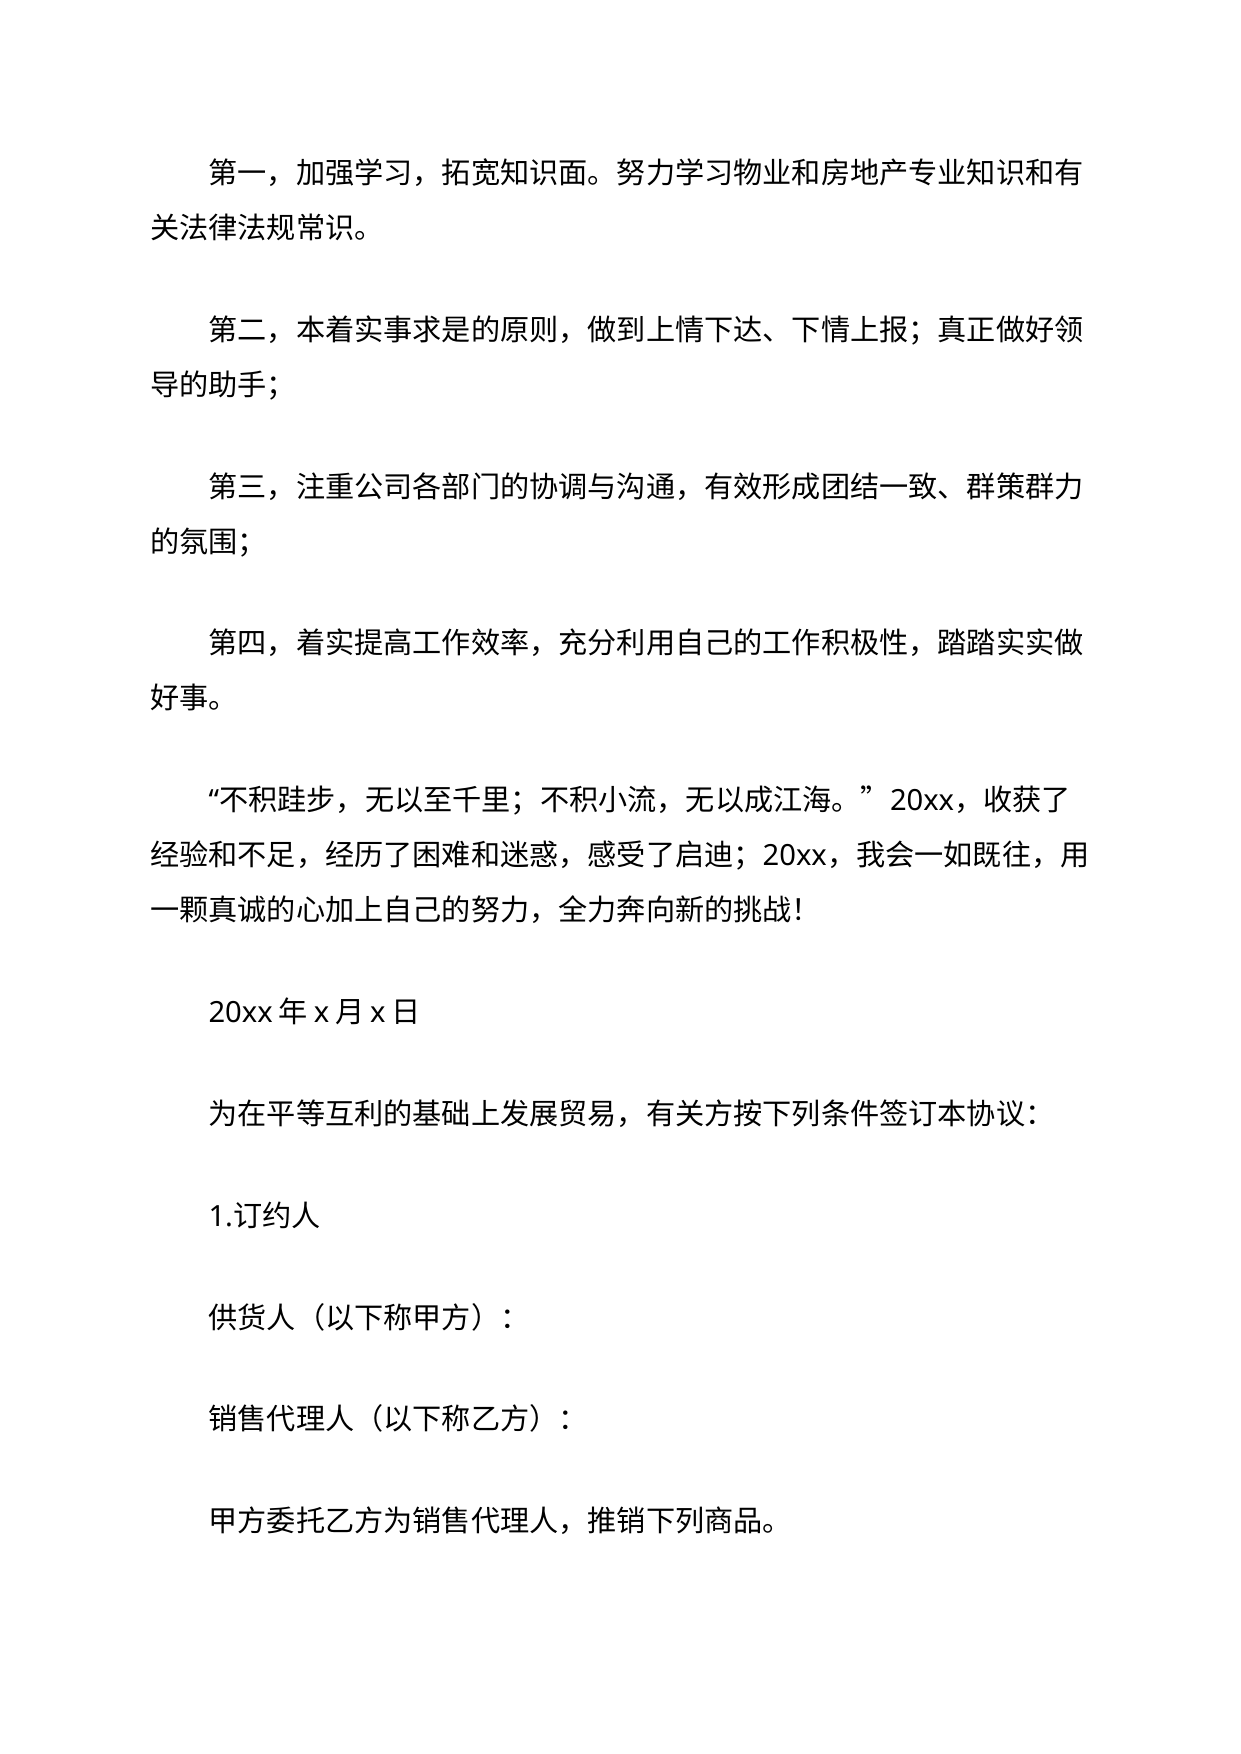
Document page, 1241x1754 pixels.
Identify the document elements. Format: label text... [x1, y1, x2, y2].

text 第三，注重公司各部门的协调与沟通，有效形成团结一致、群策群力的氛围； [150, 463, 1090, 561]
text 第一，加强学习，拓宽知识面。努力学习物业和房地产专业知识和有关法律法规常识。 [150, 150, 1090, 247]
text 供货人（以下称甲方）： [150, 1294, 1090, 1336]
text 为在平等互利的基础上发展贸易，有关方按下列条件签订本协议： [150, 1090, 1090, 1133]
text 1.订约人 [150, 1192, 1090, 1234]
text 20xx年x月x日 [150, 988, 1090, 1031]
text 第二，本着实事求是的原则，做到上情下达、下情上报；真正做好领导的助手； [150, 307, 1090, 404]
text 甲方委托乙方为销售代理人，推销下列商品。 [150, 1498, 1090, 1540]
text “不积跬步，无以至千里；不积小流，无以成江海。”20xx，收获了经验和不足，经历了困难和迷惑，感受了启迪；20xx，我会一如既往，用一颗真诚的心加上自己的努力，全力奔向新的挑战！ [150, 777, 1090, 929]
text 销售代理人（以下称乙方）： [150, 1396, 1090, 1438]
text 第四，着实提高工作效率，充分利用自己的工作积极性，踏踏实实做好事。 [150, 620, 1090, 717]
